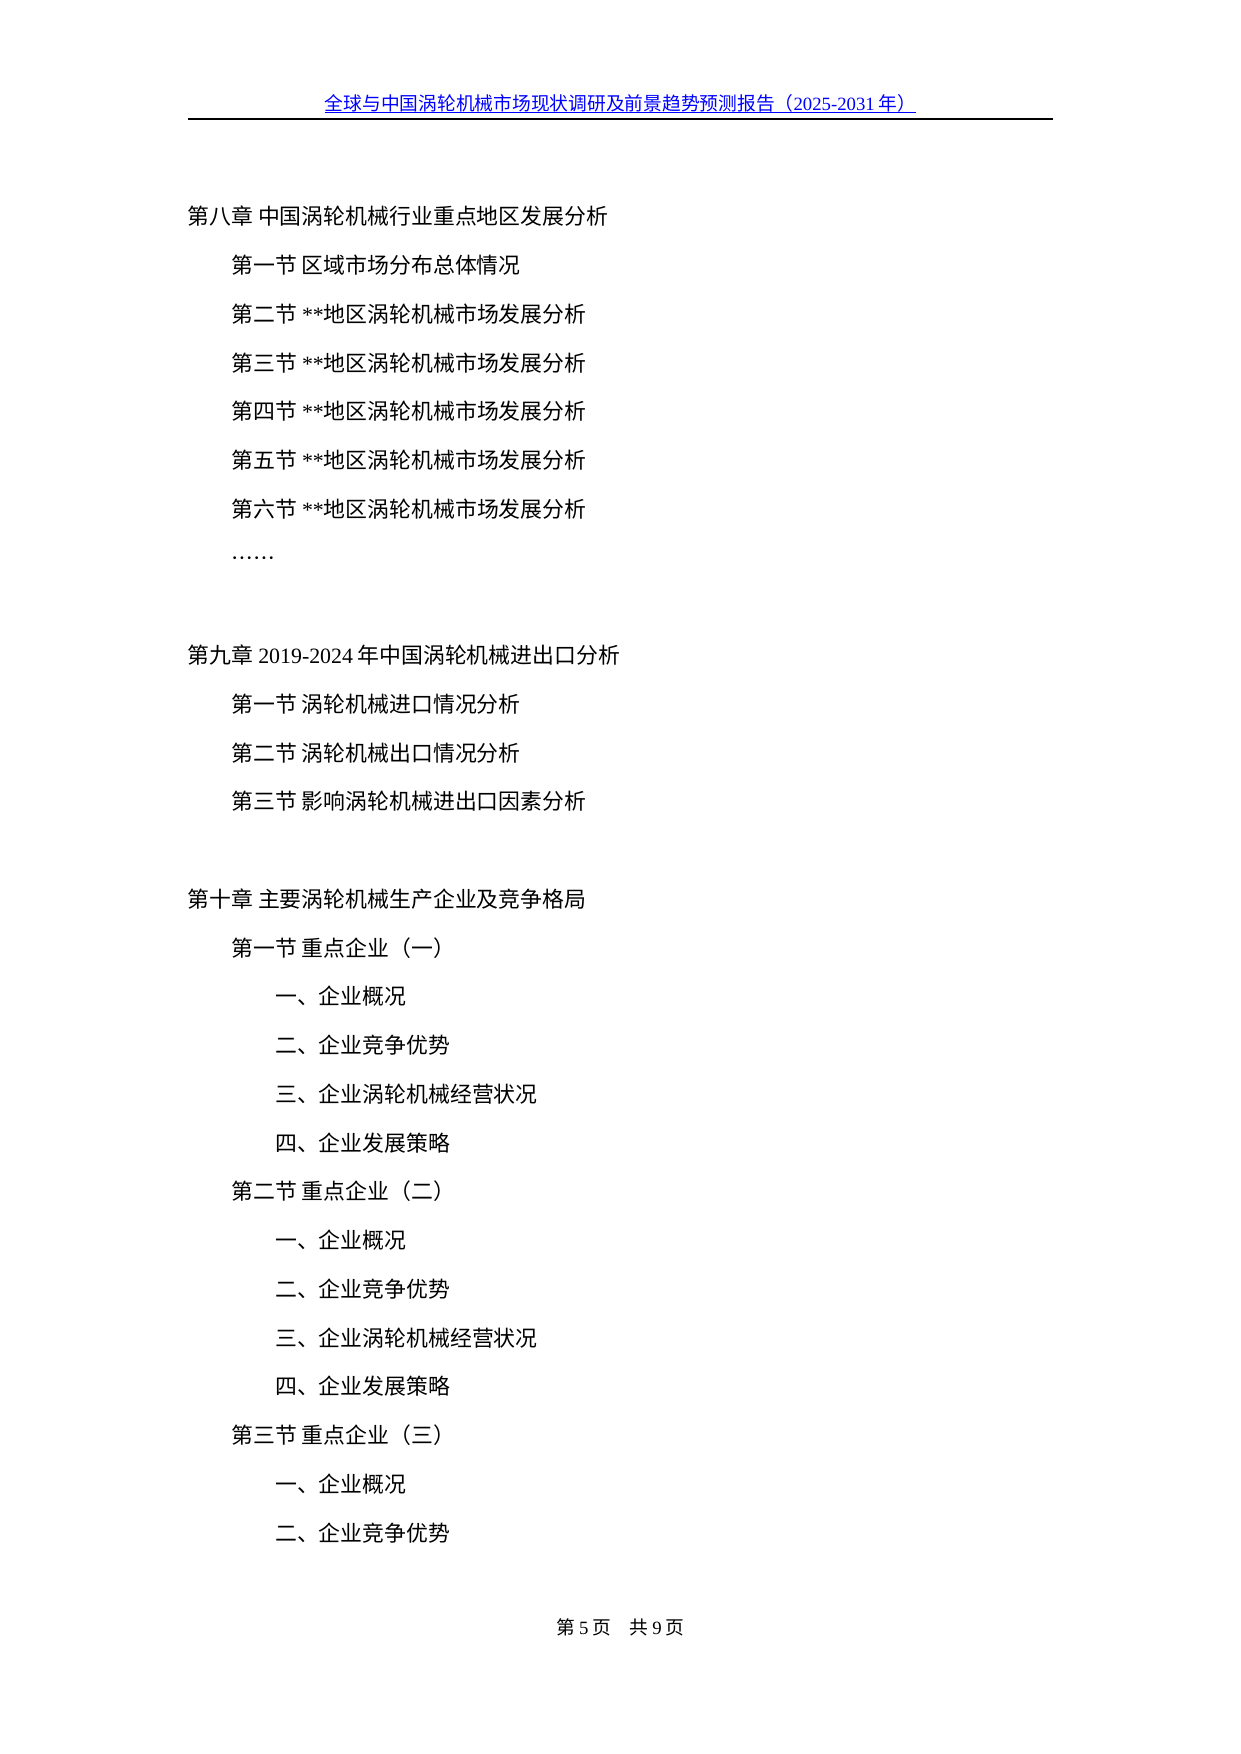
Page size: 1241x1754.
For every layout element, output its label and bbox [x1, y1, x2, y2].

text [187, 150, 1053, 1548]
